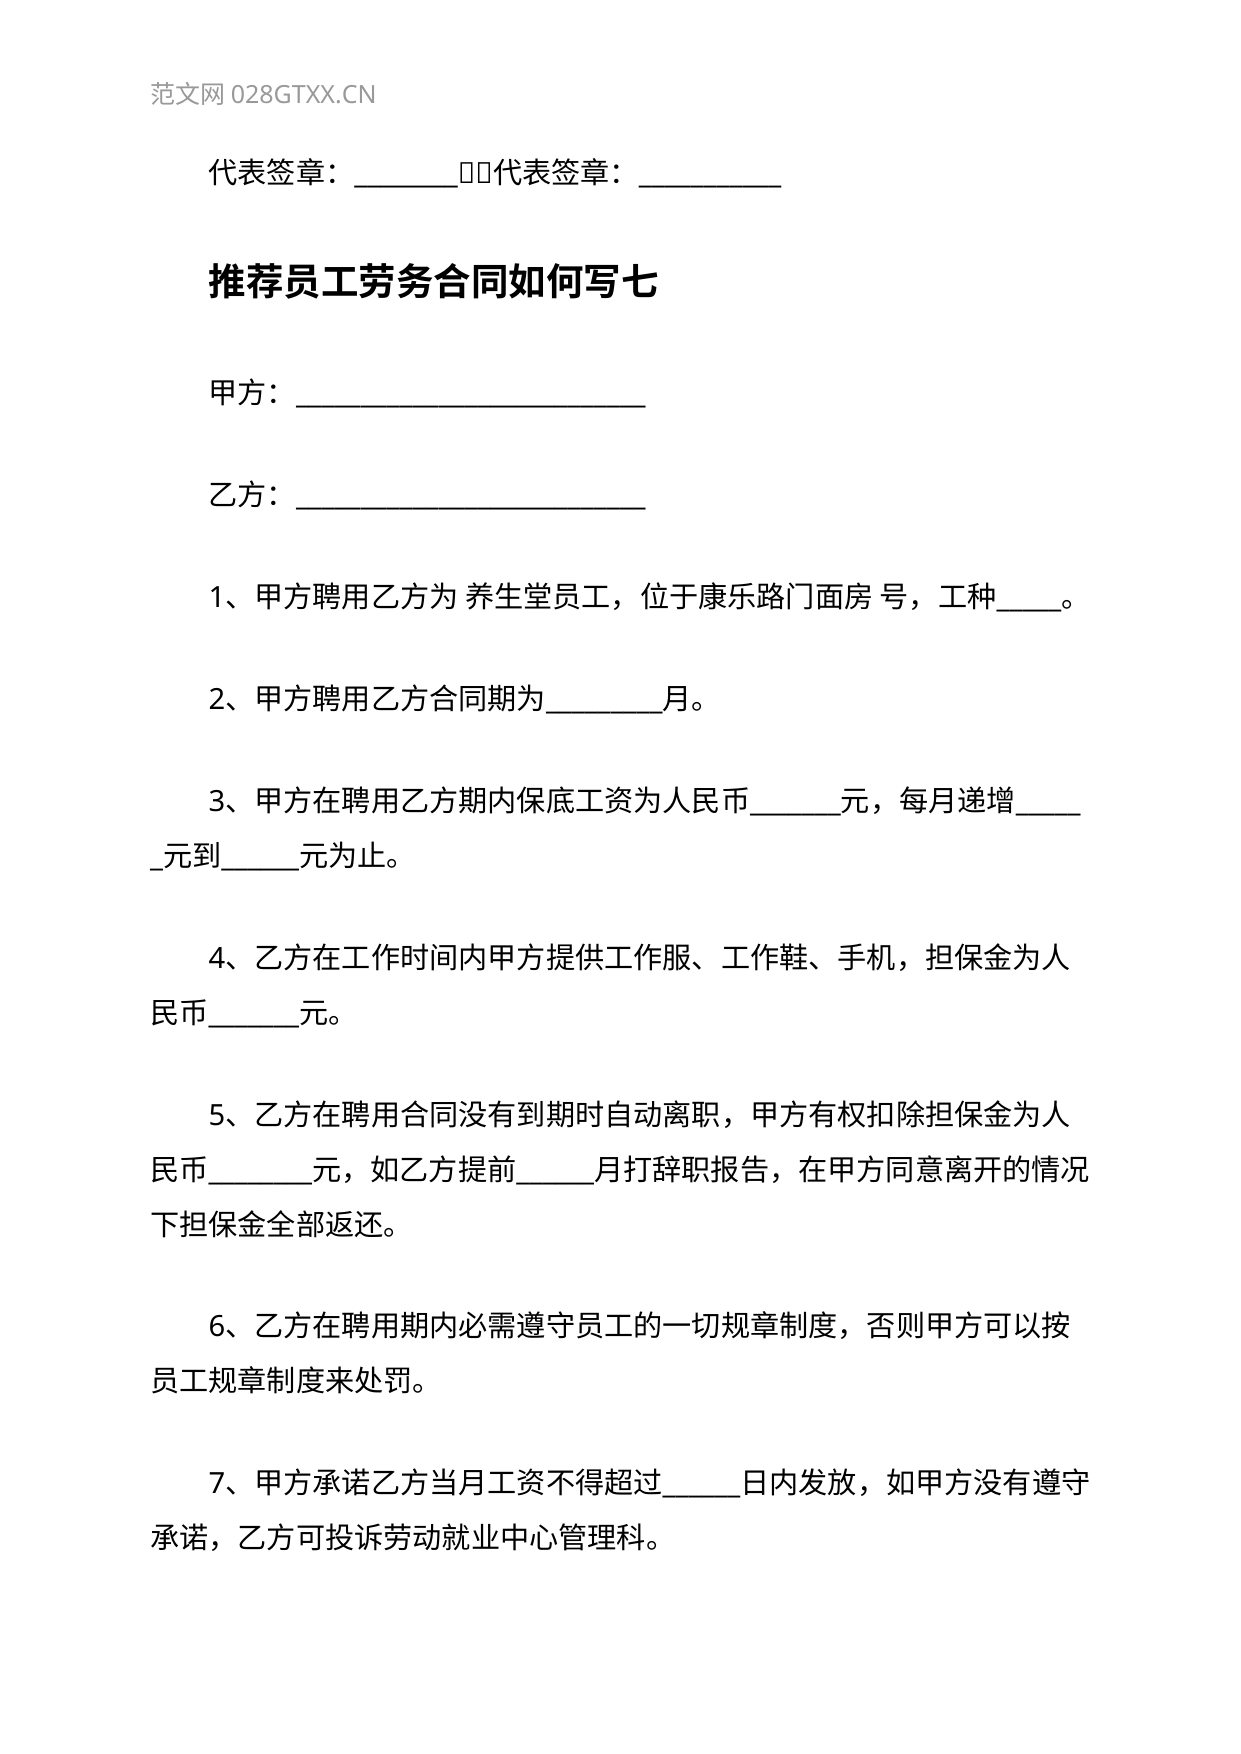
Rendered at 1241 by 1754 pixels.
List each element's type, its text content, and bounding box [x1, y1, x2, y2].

text 推荐员工劳务合同如何写七 [150, 252, 1090, 306]
text 2、甲方聘用乙方合同期为_________月。 [150, 675, 1090, 718]
text 6、乙方在聘用期内必需遵守员工的一切规章制度，否则甲方可以按员工规章制度来处罚。 [150, 1303, 1090, 1400]
text 乙方：___________________________ [150, 471, 1090, 514]
text 7、甲方承诺乙方当月工资不得超过______日内发放，如甲方没有遵守承诺，乙方可投诉劳动就业中心管理科。 [150, 1460, 1090, 1557]
text 3、甲方在聘用乙方期内保底工资为人民币_______元，每月递增______元到______元为止。 [150, 777, 1090, 875]
text 4、乙方在工作时间内甲方提供工作服、工作鞋、手机，担保金为人民币_______元。 [150, 934, 1090, 1032]
text 5、乙方在聘用合同没有到期时自动离职，甲方有权扣除担保金为人民币________元，如乙方提前______月打辞职报告，在甲方同意离开的情况下担保金全部返还。 [150, 1091, 1090, 1243]
text 代表签章：________代表签章：___________ [150, 150, 1090, 192]
text 1、甲方聘用乙方为 养生堂员工，位于康乐路门面房 号，工种_____。 [150, 573, 1090, 616]
text 甲方：___________________________ [150, 369, 1090, 412]
